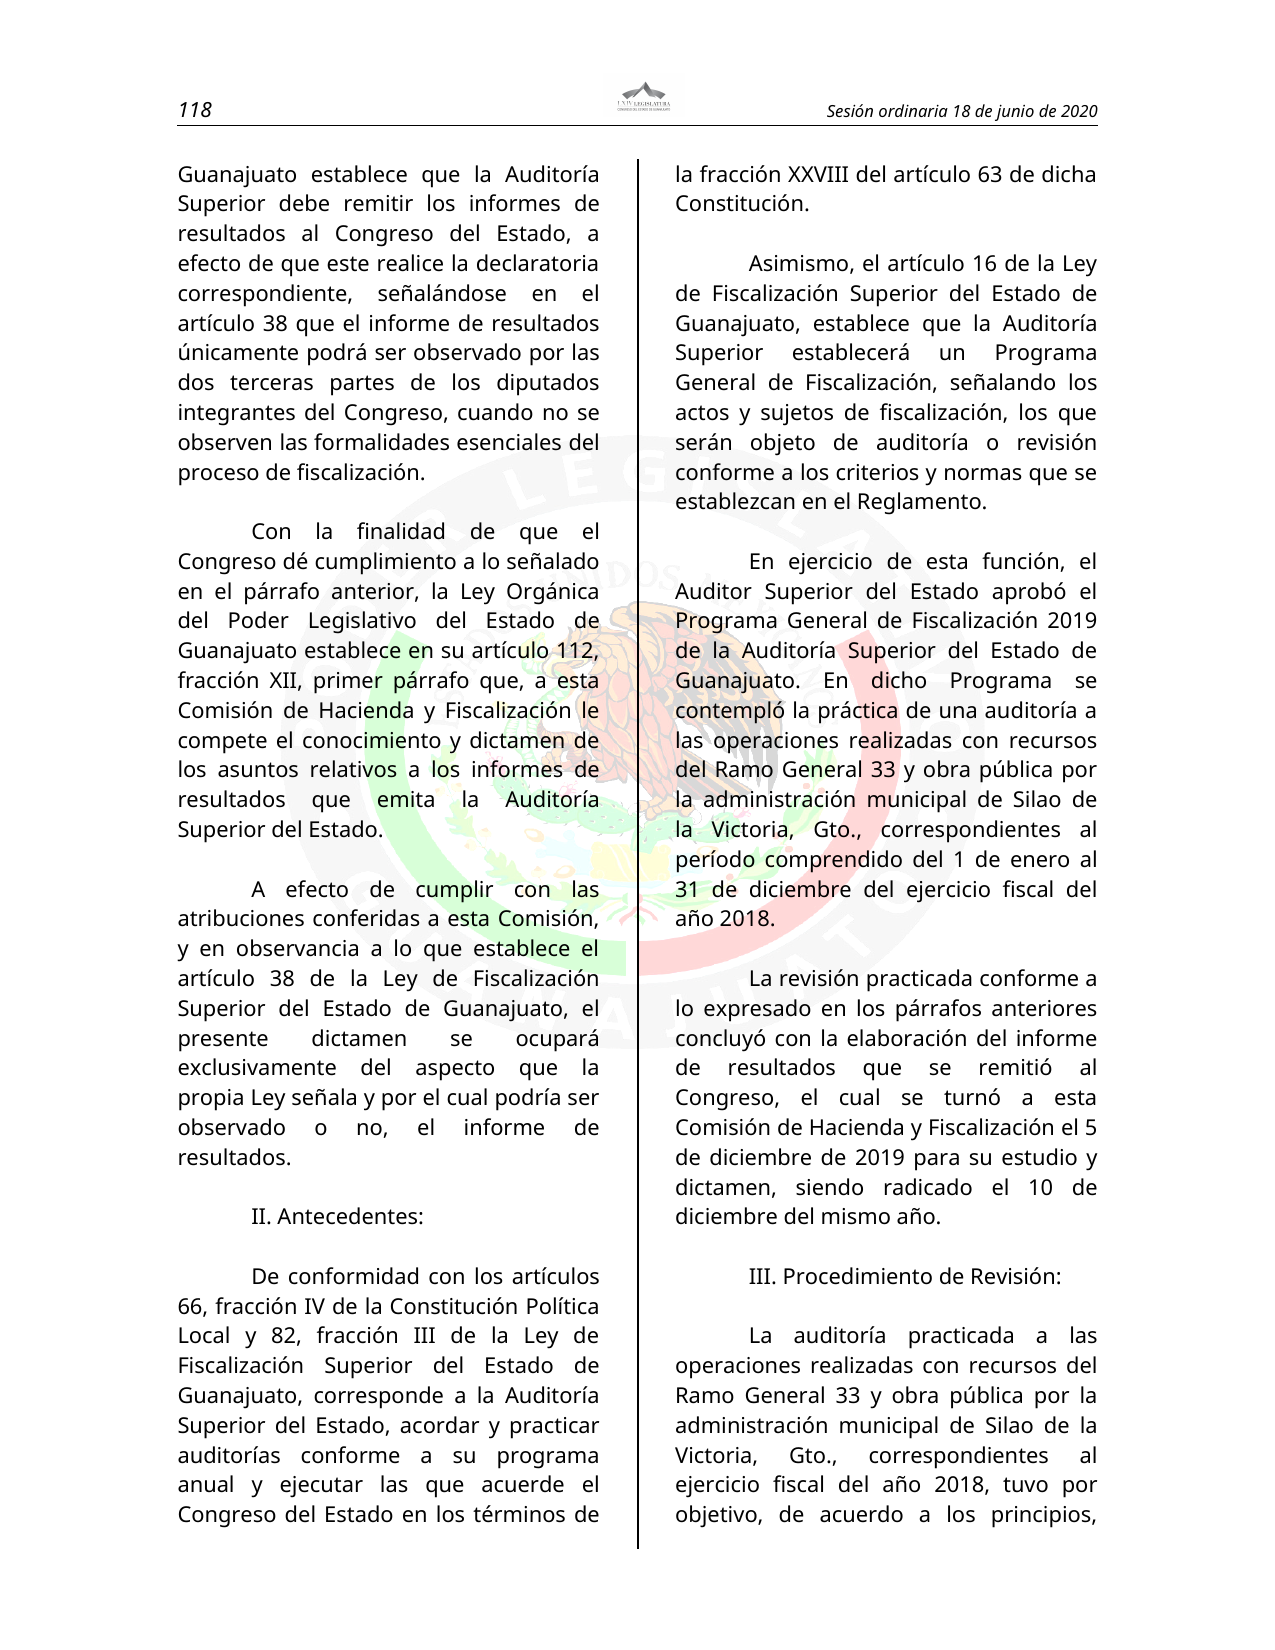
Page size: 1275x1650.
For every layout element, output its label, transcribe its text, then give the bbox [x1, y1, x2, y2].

text Asimismo, el artículo 16 de la Ley de Fiscalización Superior del Estado de Guanajuato, establece que la Auditoría Superior establecerá un Programa General de Fiscalización, señalando los actos y sujetos de fiscalización, los que serán objeto de auditoría o revisión conforme a los criterios y normas que se establezcan en el Reglamento. [675, 248, 1098, 516]
text De conformidad con los artículos 66, fracción IV de Local y 82, fracción III de la Ley de Fiscalización Superior del Estado de Guanajuato, corresponde a la Auditoría Superior del Estado, acordar y practicar auditorías conforme a su programa anual y ejecutar las que acuerde el Congreso del Estado en los términos de la fracción XXVIII del artículo 63 de dicha Constitución. [675, 159, 1098, 218]
text De conformidad con los artículos 66, fracción IV de Local y 82, fracción III de la Ley de Fiscalización Superior del Estado de Guanajuato, corresponde a la Auditoría Superior del Estado, acordar y practicar auditorías conforme a su programa anual y ejecutar las que acuerde el Congreso del Estado en los términos de la fracción XXVIII del artículo 63 de dicha Constitución. [177, 1261, 600, 1529]
picture [603, 73, 685, 117]
text Con la finalidad de que el Congreso dé cumplimiento a lo señalado en el párrafo anterior, del Poder Legislativo del Estado de Guanajuato establece en su artículo 112, fracción XII, primer párrafo que, a esta Comisión de Hacienda y Fiscalización le compete el conocimiento y dictamen de los asuntos relativos a los informes de resultados que emita la Auditoría Superior del Estado. [177, 516, 600, 844]
text III. Procedimiento de Revisión: [675, 1261, 1098, 1291]
text II. Antecedentes: [177, 1201, 600, 1231]
text En ejercicio de esta función, el Auditor Superior del Estado aprobó el Programa General de Fiscalización 2019 de la Auditoría Superior del Estado de Guanajuato. En dicho Programa se contempló la práctica de una auditoría a las operaciones realizadas con recursos del Ramo General 33 y obra pública por la administración municipal de Silao de la Victoria, Gto., correspondientes al período comprendido del 1 de enero al 31 de diciembre del ejercicio fiscal del año 2018. [675, 546, 1098, 933]
text La revisión practicada conforme a lo expresado en los párrafos anteriores concluyó con la elaboración del informe de resultados que se remitió al Congreso, el cual se turnó a esta Comisión de Hacienda y Fiscalización el 5 de diciembre de 2019 para su estudio y dictamen, siendo radicado el 10 de diciembre del mismo año. [675, 963, 1098, 1231]
text A efecto de cumplir con las atribuciones conferidas a esta Comisión, y en observancia a lo que establece el artículo 38 de la Ley de Fiscalización Superior del Estado de Guanajuato, el presente dictamen se ocupará exclusivamente del aspecto que la propia Ley señala y por el cual podría ser observado o no, el informe de resultados. [177, 874, 600, 1172]
